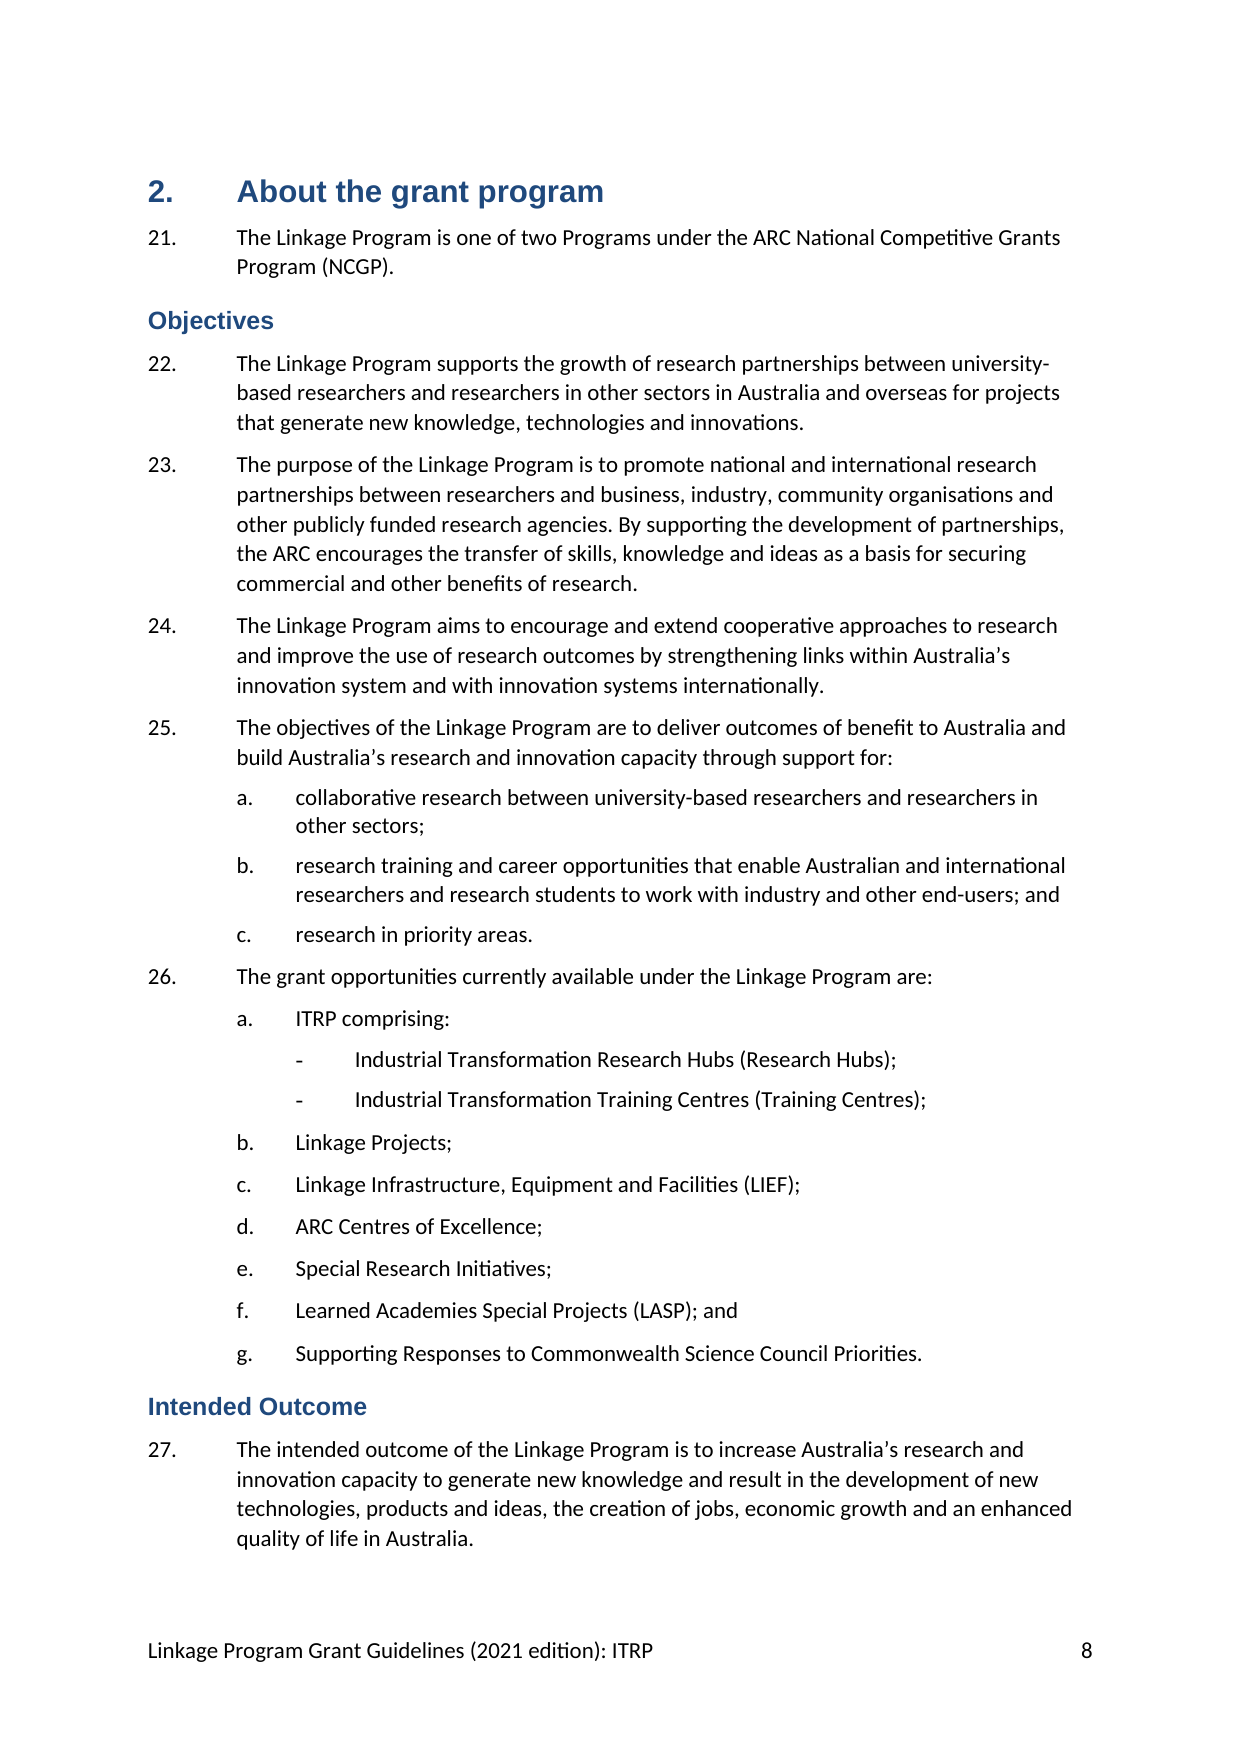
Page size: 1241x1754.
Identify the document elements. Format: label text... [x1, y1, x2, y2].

text Linkage Projects; [236, 1126, 1092, 1156]
list ITRP comprising: [236, 1003, 1092, 1033]
text research training and career opportunities that enable Australian and international researchers and research students to work with industry and other end-users; and [236, 852, 1092, 908]
text The Linkage Program aims to encourage and extend cooperative approaches to research and improve the use of research outcomes by strengthening links within Australia’s innovation system and with innovation systems internationally. [148, 610, 1092, 699]
text The intended outcome of the Linkage Program is to increase Australia’s research and innovation capacity to generate new knowledge and result in the development of new technologies, products and ideas, the creation of jobs, economic growth and an enhanced quality of life in Australia. [148, 1433, 1092, 1552]
text Linkage Infrastructure, Equipment and Facilities (LIEF); [236, 1168, 1092, 1198]
text The Linkage Program is one of two Programs under the ARC National Competitive Grants Program (NCGP). [148, 221, 1092, 281]
text The grant opportunities currently available under the Linkage Program are: [148, 961, 1092, 990]
text The purpose of the Linkage Program is to promote national and international research partnerships between researchers and business, industry, community organisations and other publicly funded research agencies. By supporting the development of partnerships, the ARC encourages the transfer of skills, knowledge and ideas as a basis for securing commercial and other benefits of research. [148, 449, 1092, 597]
subtitle Intended Outcome [148, 1392, 1092, 1421]
text research in priority areas. [236, 920, 1092, 948]
list collaborative research between university-based researchers and researchers in other sectors; [236, 783, 1092, 839]
text Industrial Transformation Research Hubs (Research Hubs); [295, 1045, 1092, 1073]
text The Linkage Program supports the growth of research partnerships between university-based researchers and researchers in other sectors in Australia and overseas for projects that generate new knowledge, technologies and innovations. [148, 347, 1092, 436]
text Special Research Initiatives; [236, 1253, 1092, 1282]
text ARC Centres of Excellence; [236, 1211, 1092, 1240]
subtitle About the grant program [148, 173, 1092, 209]
text Learned Academies Special Projects (LASP); and [236, 1295, 1092, 1324]
text Supporting Responses to Commonwealth Science Council Priorities. [236, 1337, 1092, 1367]
text Industrial Transformation Training Centres (Training Centres); [295, 1086, 1092, 1114]
subtitle Objectives [148, 306, 1092, 335]
text The objectives of the Linkage Program are to deliver outcomes of benefit to Australia and build Australia’s research and innovation capacity through support for: [148, 711, 1092, 771]
